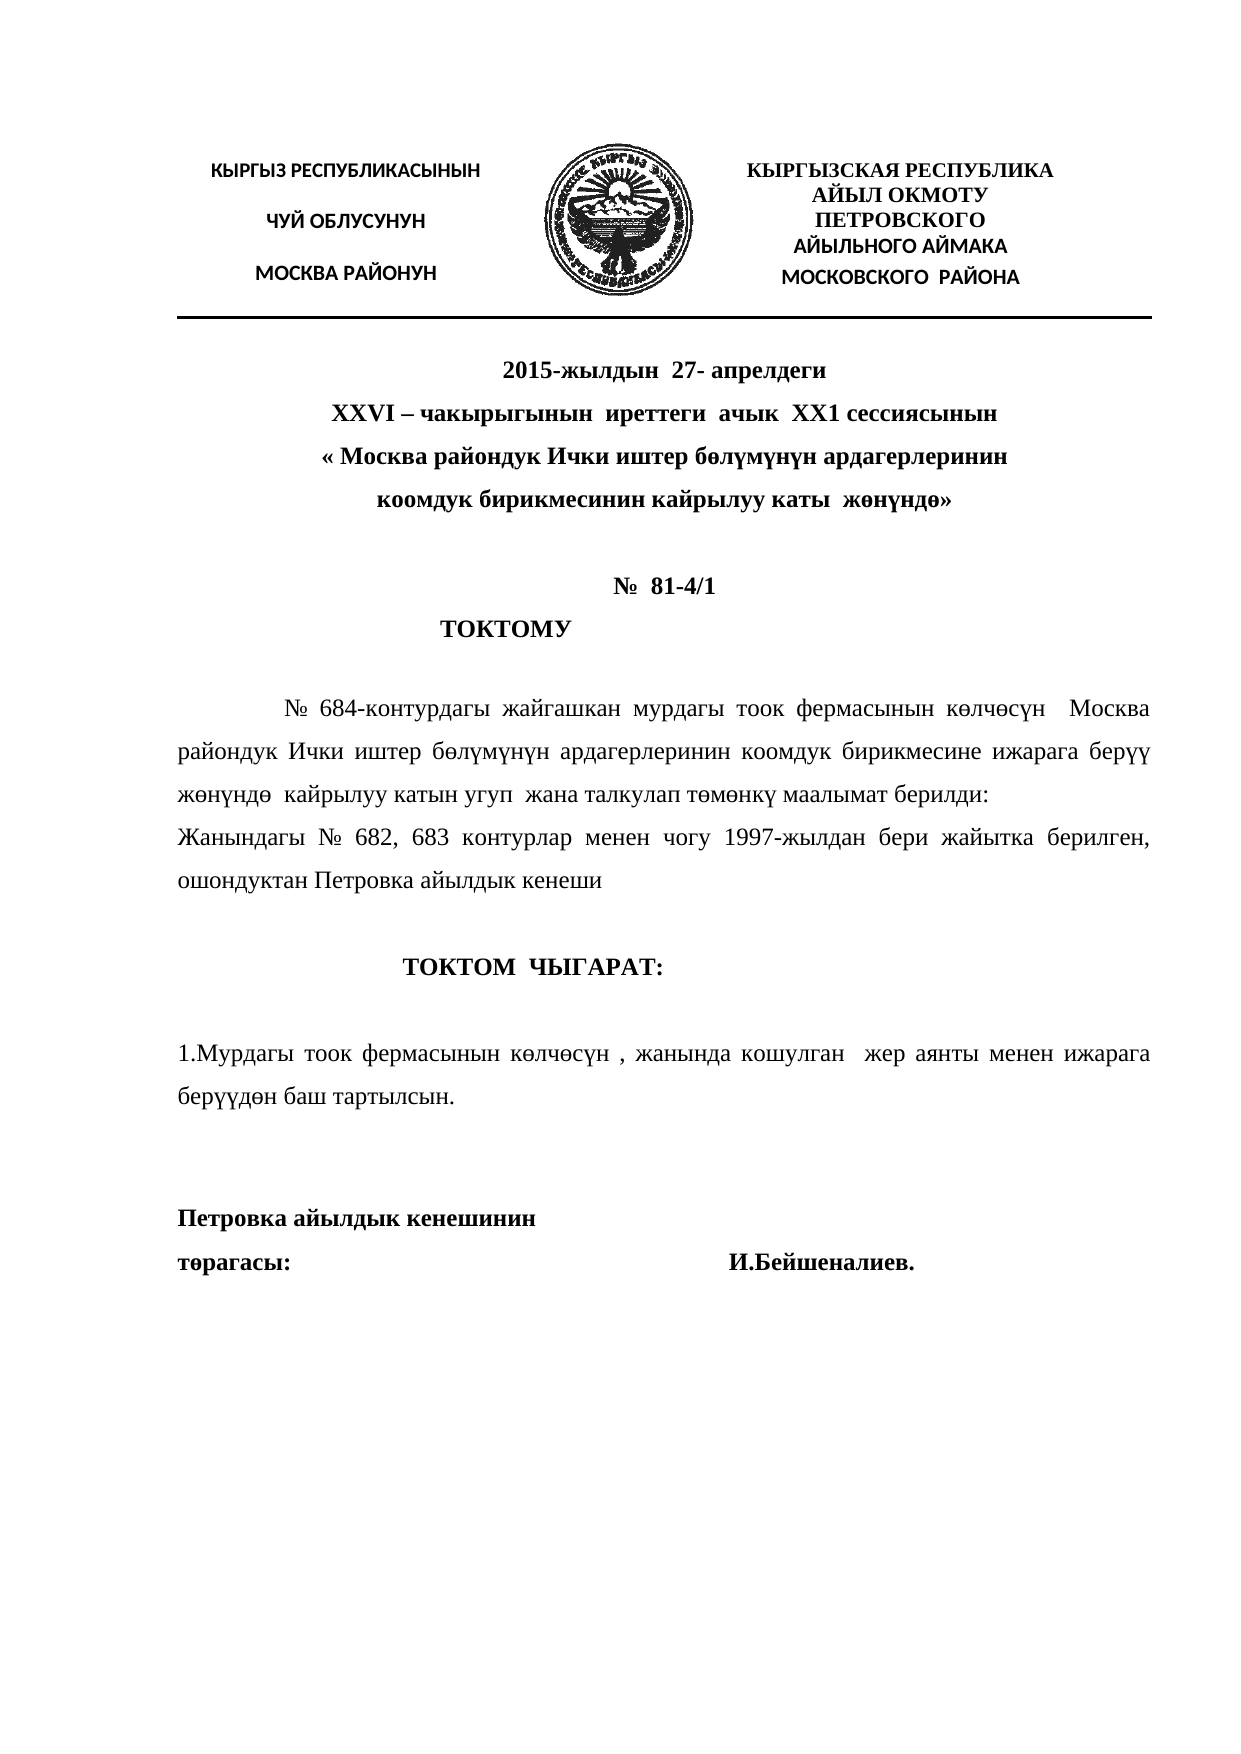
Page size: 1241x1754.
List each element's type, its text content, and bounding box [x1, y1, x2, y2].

text 1.Мурдагы тоок фермасынын көлчөсүн , жанында кошулган жер аянты менен ижарага берүүдөн баш тартылсын. [177, 1038, 1152, 1110]
text Петровка айылдык кенешинин [177, 1203, 1152, 1232]
text коомдук бирикмесинин кайрылуу каты жөнүндө» [177, 484, 1152, 513]
text ТОКТОМ ЧЫГАРАТ: [177, 952, 1152, 981]
text № 684-контурдагы жайгашкан мурдагы тоок фермасынын көлчөсүн Москва райондук Ички иштер бөлүмүнүн ардагерлеринин коомдук бирикмесине ижарага берүү жөнүндө кайрылуу катын угуп жана талкулап төмөнкү маалымат берилди: [177, 693, 1152, 808]
text « Москва райондук Ички иштер бөлүмүнүн ардагерлеринин [177, 441, 1152, 470]
text төрагасы: И.Бейшеналиев. [177, 1247, 1152, 1275]
text Жанындагы № 682, 683 контурлар менен чогу 1997-жылдан бери жайытка берилген, ошондуктан Петровка айылдык кенеши [177, 822, 1152, 894]
text № 81-4/1 [177, 571, 1152, 599]
text ТОКТОМУ [177, 614, 1152, 643]
text XXVI – чакырыгынын иреттеги ачык ХХ1 сессиясынын [177, 398, 1152, 427]
text 2015-жылдын 27- апрелдеги [177, 355, 1152, 384]
